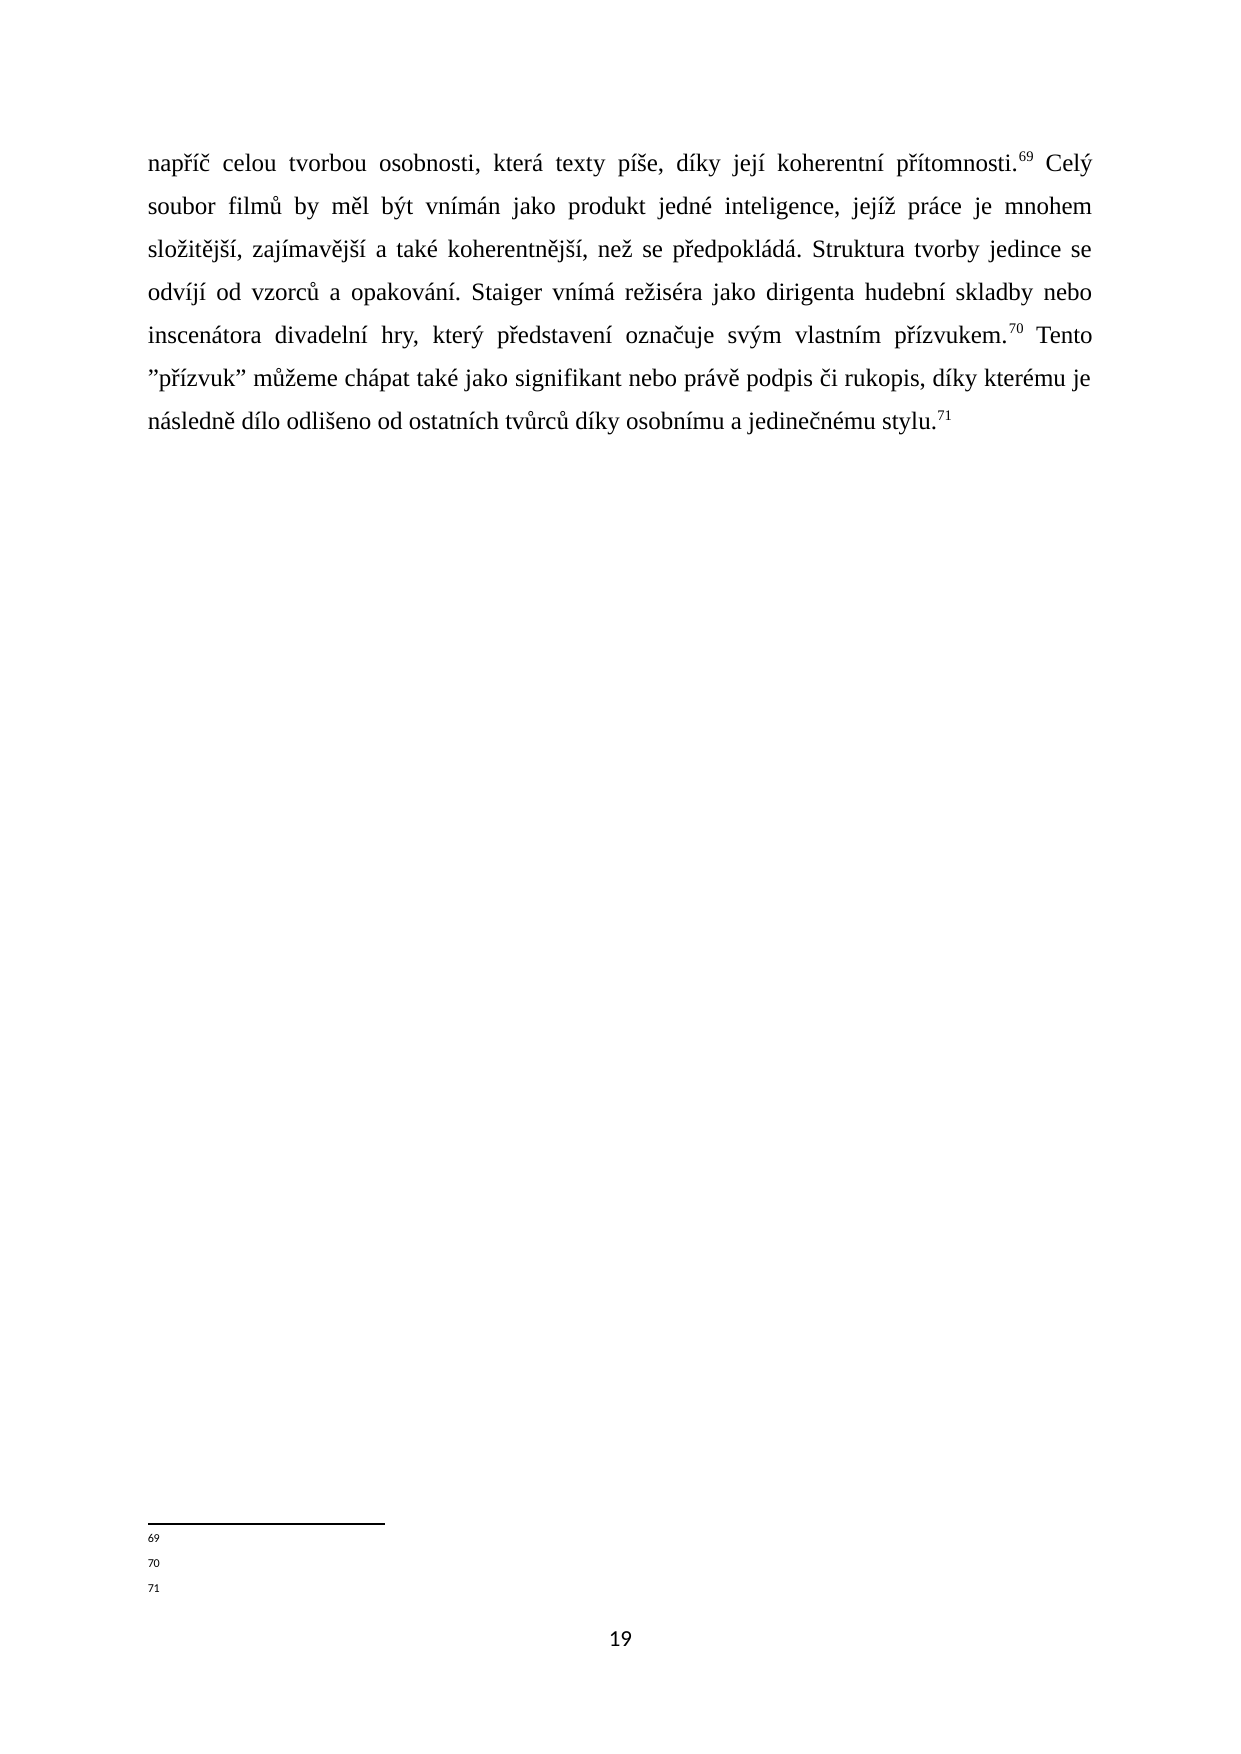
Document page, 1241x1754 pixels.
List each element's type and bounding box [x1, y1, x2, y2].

text [148, 148, 1093, 435]
